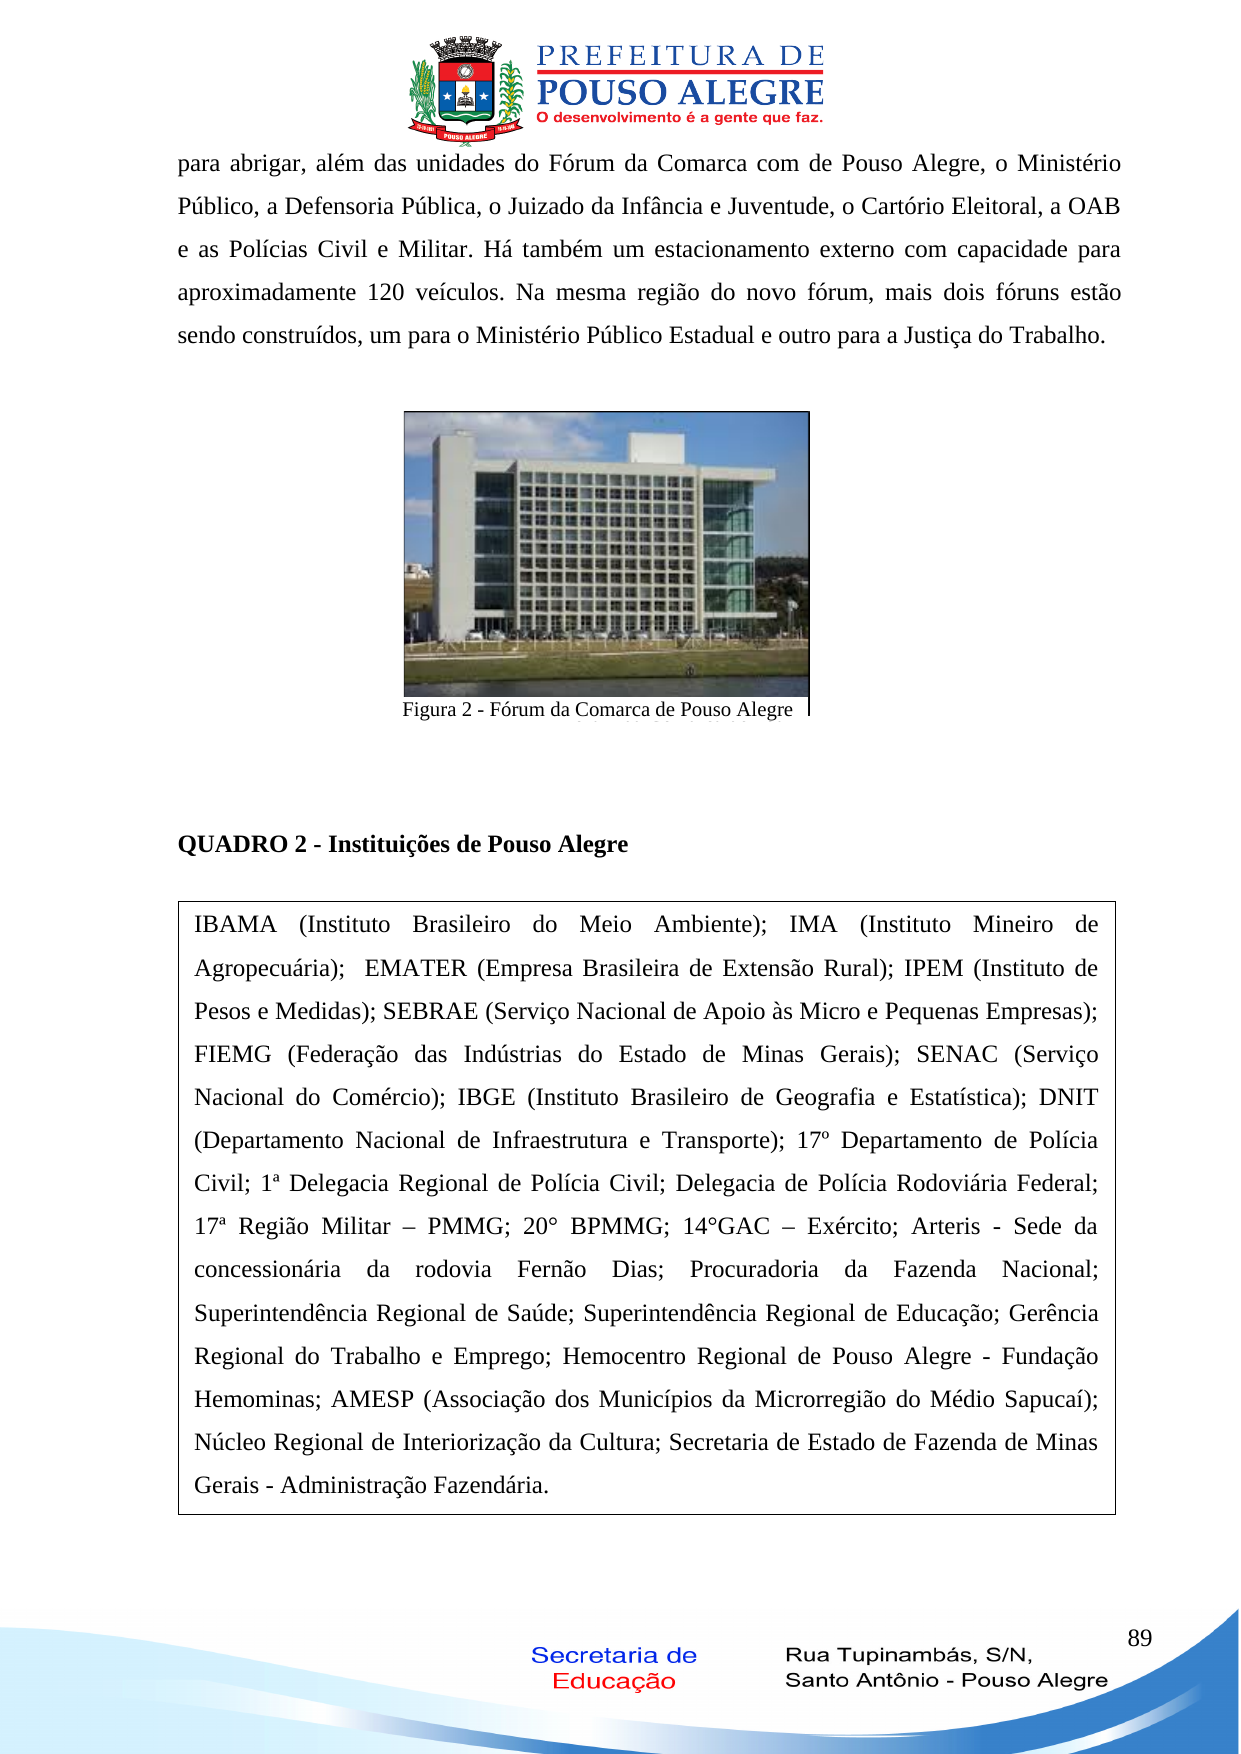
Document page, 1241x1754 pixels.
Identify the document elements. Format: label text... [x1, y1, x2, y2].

subtitle QUADRO 2 - Instituições de Pouso Alegre [177, 829, 1171, 858]
picture [403, 411, 810, 716]
picture [402, 35, 824, 148]
text Fórum da Comarca de Pou [177, 702, 1171, 726]
picture [0, 1608, 1239, 1754]
